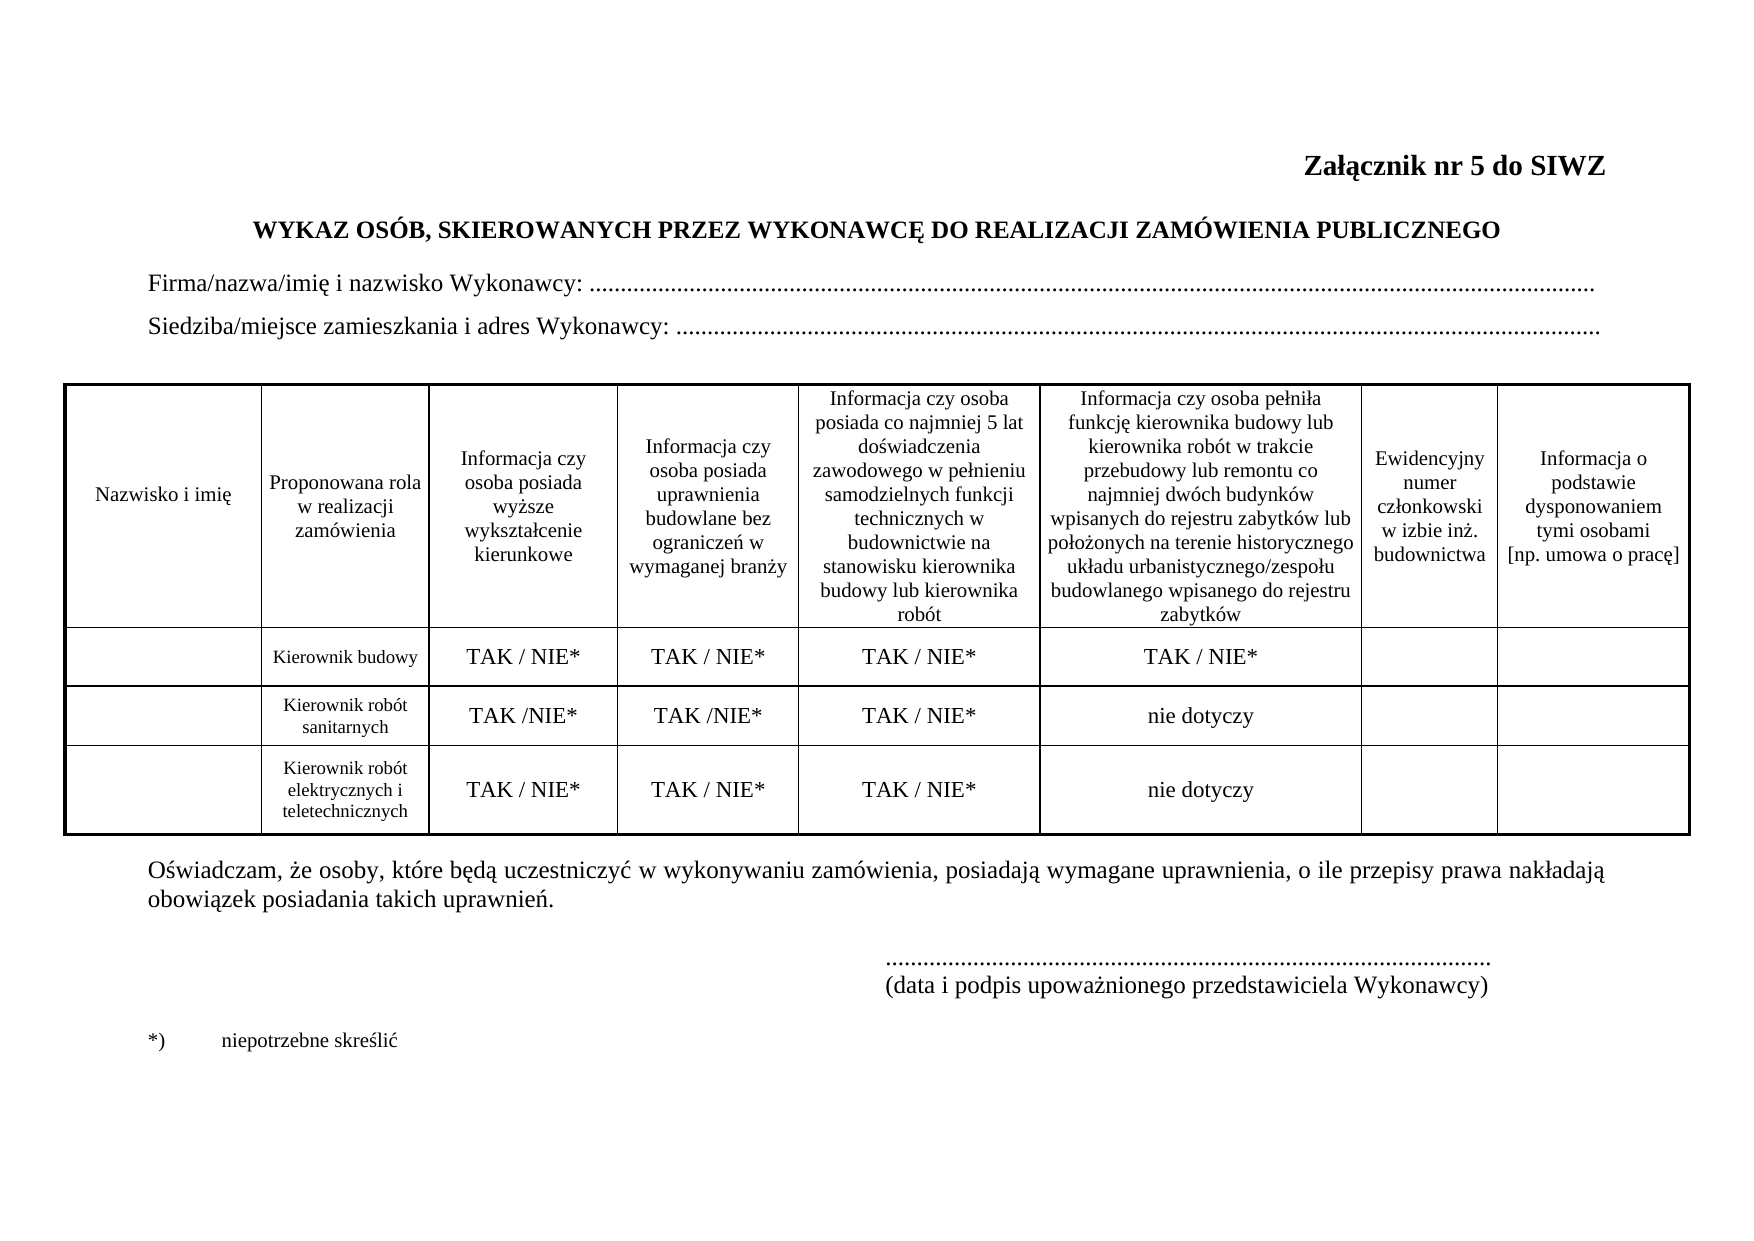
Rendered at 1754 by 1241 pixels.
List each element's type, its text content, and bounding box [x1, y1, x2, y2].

table_cell TAK / NIE* [799, 746, 1039, 833]
table_header Ewidencyjny numer członkowski w izbie inż. budownictwa [1362, 386, 1497, 626]
table_cell TAK /NIE* [430, 687, 617, 744]
table_cell TAK / NIE* [618, 628, 798, 685]
table_cell [67, 687, 261, 744]
text Oświadczam, że osoby, które będą uczestniczyć w wykonywaniu zamówienia, posiadają wymagane uprawnienia, o ile przepisy prawa nakładają obowiązek posiadania takich uprawnień. [148, 855, 1606, 913]
text Firma/nazwa/imię i nazwisko Wykonawcy: ................................................................................................................................................................. [148, 268, 1606, 296]
table_cell [67, 628, 261, 685]
text *) niepotrzebne skreślić [148, 1028, 1606, 1052]
table_cell TAK / NIE* [430, 628, 617, 685]
table_cell [1362, 746, 1497, 833]
table_cell [1498, 746, 1688, 833]
table_header Nazwisko i imię [67, 386, 261, 626]
table_cell TAK /NIE* [618, 687, 798, 744]
table_header Informacja czy osoba posiada wyższe wykształcenie kierunkowe [430, 386, 617, 626]
table_cell TAK / NIE* [799, 687, 1039, 744]
table_header Proponowana rola w realizacji zamówienia [262, 386, 428, 626]
table_header Informacja czy osoba posiada co najmniej 5 lat doświadczenia zawodowego w pełnieniu samodzielnych funkcji technicznych w budownictwie na stanowisku kierownika budowy lub kierownika robót [799, 386, 1039, 626]
table_cell TAK / NIE* [618, 746, 798, 833]
table_header Informacja czy osoba posiada uprawnienia budowlane bez ograniczeń w wymaganej branży [618, 386, 798, 626]
table_cell [1362, 687, 1497, 744]
table_cell [1498, 687, 1688, 744]
text (data i podpis upoważnionego przedstawiciela Wykonawcy) [811, 970, 1606, 999]
table_cell TAK / NIE* [1041, 628, 1361, 685]
table_cell nie dotyczy [1041, 746, 1361, 833]
text Siedziba/miejsce zamieszkania i adres Wykonawcy: .................................................................................................................................................... [148, 311, 1606, 339]
table_cell [1498, 628, 1688, 685]
table_cell TAK / NIE* [799, 628, 1039, 685]
table_cell nie dotyczy [1041, 687, 1361, 744]
text Załącznik nr 5 do SIWZ [148, 148, 1606, 181]
text WYKAZ OSÓB, SKIEROWANYCH PRZEZ WYKONAWCĘ DO REALIZACJI ZAMÓWIENIA PUBLICZNEGO [148, 215, 1606, 243]
table_cell [1362, 628, 1497, 685]
table_header Informacja czy osoba pełniła funkcję kierownika budowy lub kierownika robót w trakcie przebudowy lub remontu co najmniej dwóch budynków wpisanych do rejestru zabytków lub położonych na terenie historycznego układu urbanistycznego/zespołu budowlanego wpisanego do rejestru zabytków [1041, 386, 1361, 626]
table_cell TAK / NIE* [430, 746, 617, 833]
table_cell Kierownik robót sanitarnych [262, 687, 428, 744]
table_cell Kierownik robót elektrycznych i teletechnicznych [262, 746, 428, 833]
table_cell Kierownik budowy [262, 628, 428, 685]
table_cell [67, 746, 261, 833]
table_header Informacja o podstawie dysponowaniem tymi osobami [np. umowa o pracę] [1498, 386, 1688, 626]
text ................................................................................................. [885, 942, 1606, 970]
